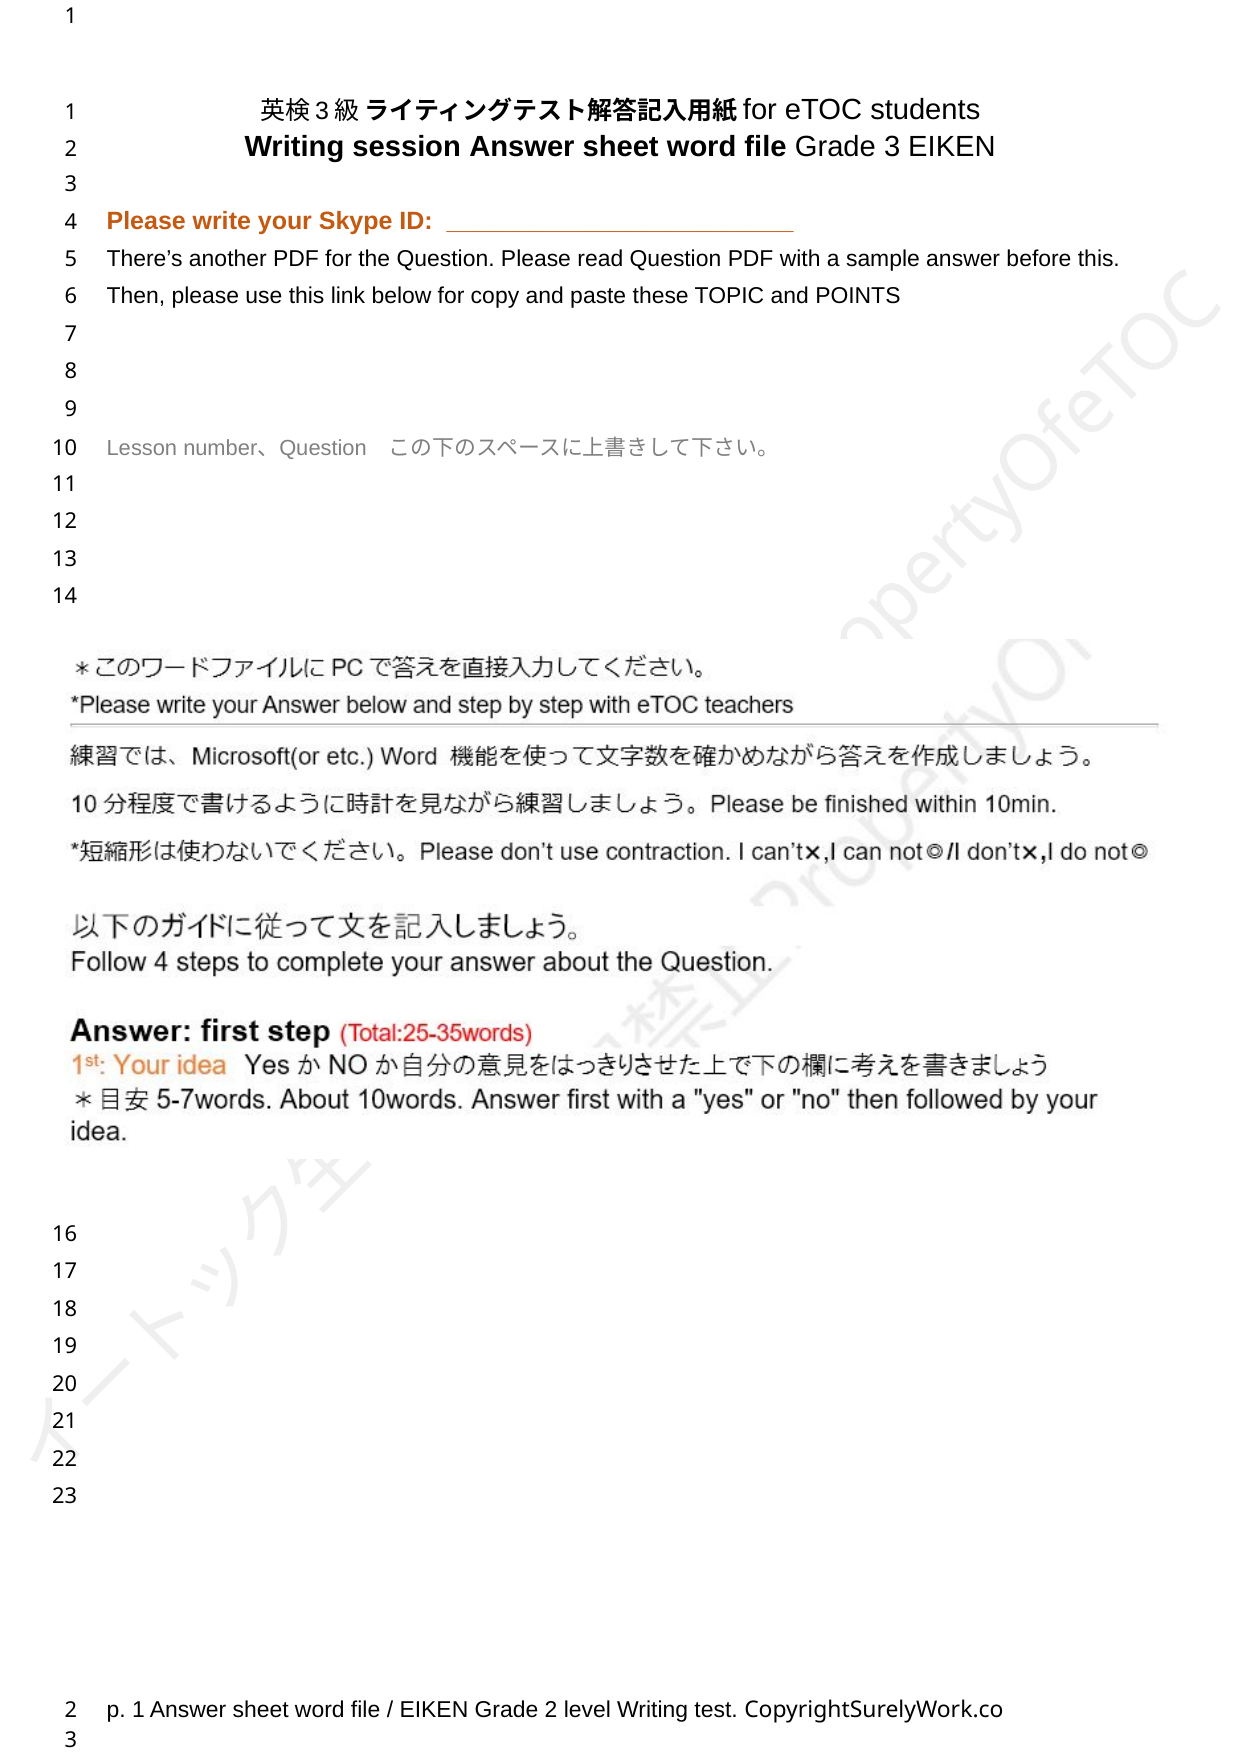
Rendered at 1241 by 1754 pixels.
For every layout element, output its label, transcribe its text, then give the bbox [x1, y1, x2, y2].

text Please write your Skype ID: _________________________ [106, 202, 1134, 239]
text There’s another PDF for the Question. Please read Question PDF with a sample answer before this. [106, 239, 1134, 277]
text Writing session Answer sheet word file Grade 3 EIKEN [106, 127, 1134, 164]
picture [44, 639, 1197, 1159]
text Then, please use this link below for copy and paste these TOPIC and POINTS [106, 277, 1134, 314]
text Lesson number、Question この下のスペースに上書きして下さい。 [106, 427, 1134, 464]
text 英検3級 ライティングテスト解答記入用紙for eTOC students [106, 89, 1134, 127]
